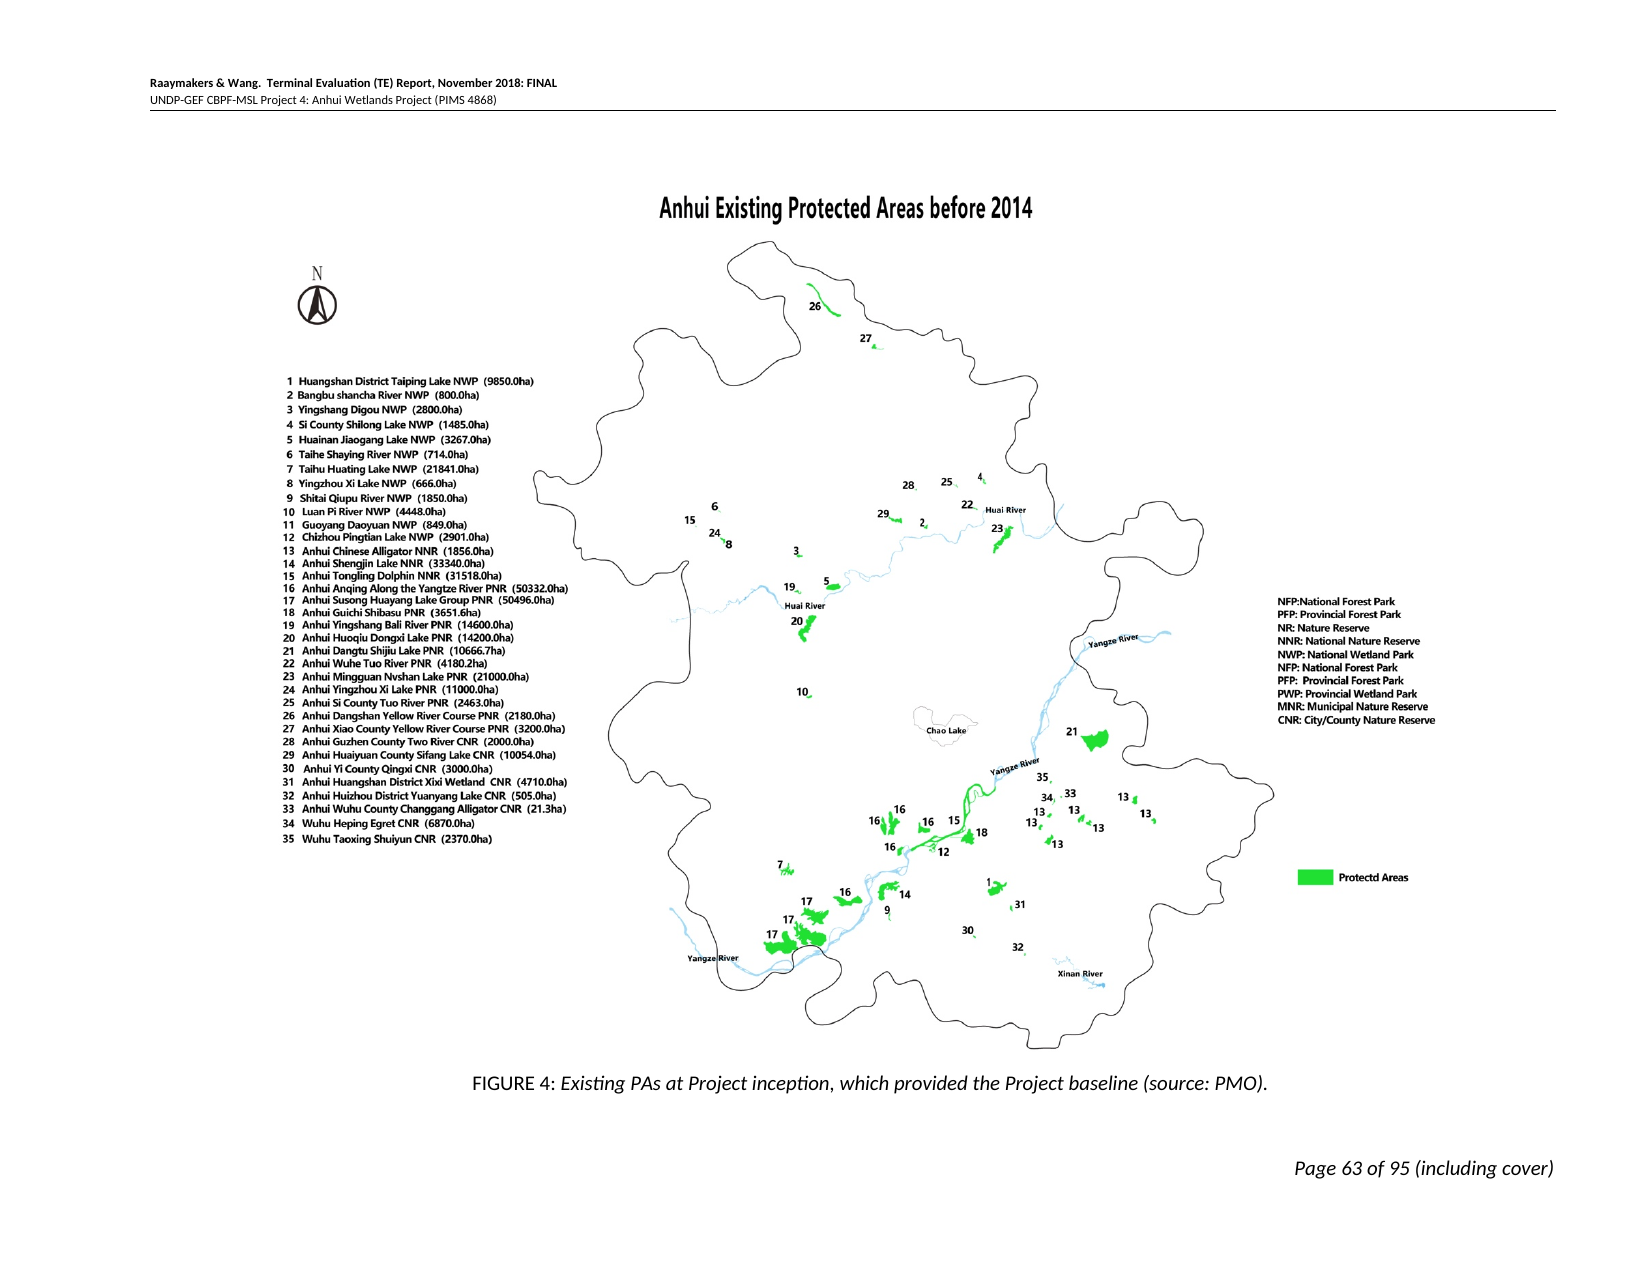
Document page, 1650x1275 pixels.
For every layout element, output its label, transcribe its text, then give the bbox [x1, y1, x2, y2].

text FIGURE 4: Existing PAs at Project inception, which provided the Project baseline (source: PMO). [187, 1071, 1556, 1096]
picture [229, 173, 1492, 1067]
